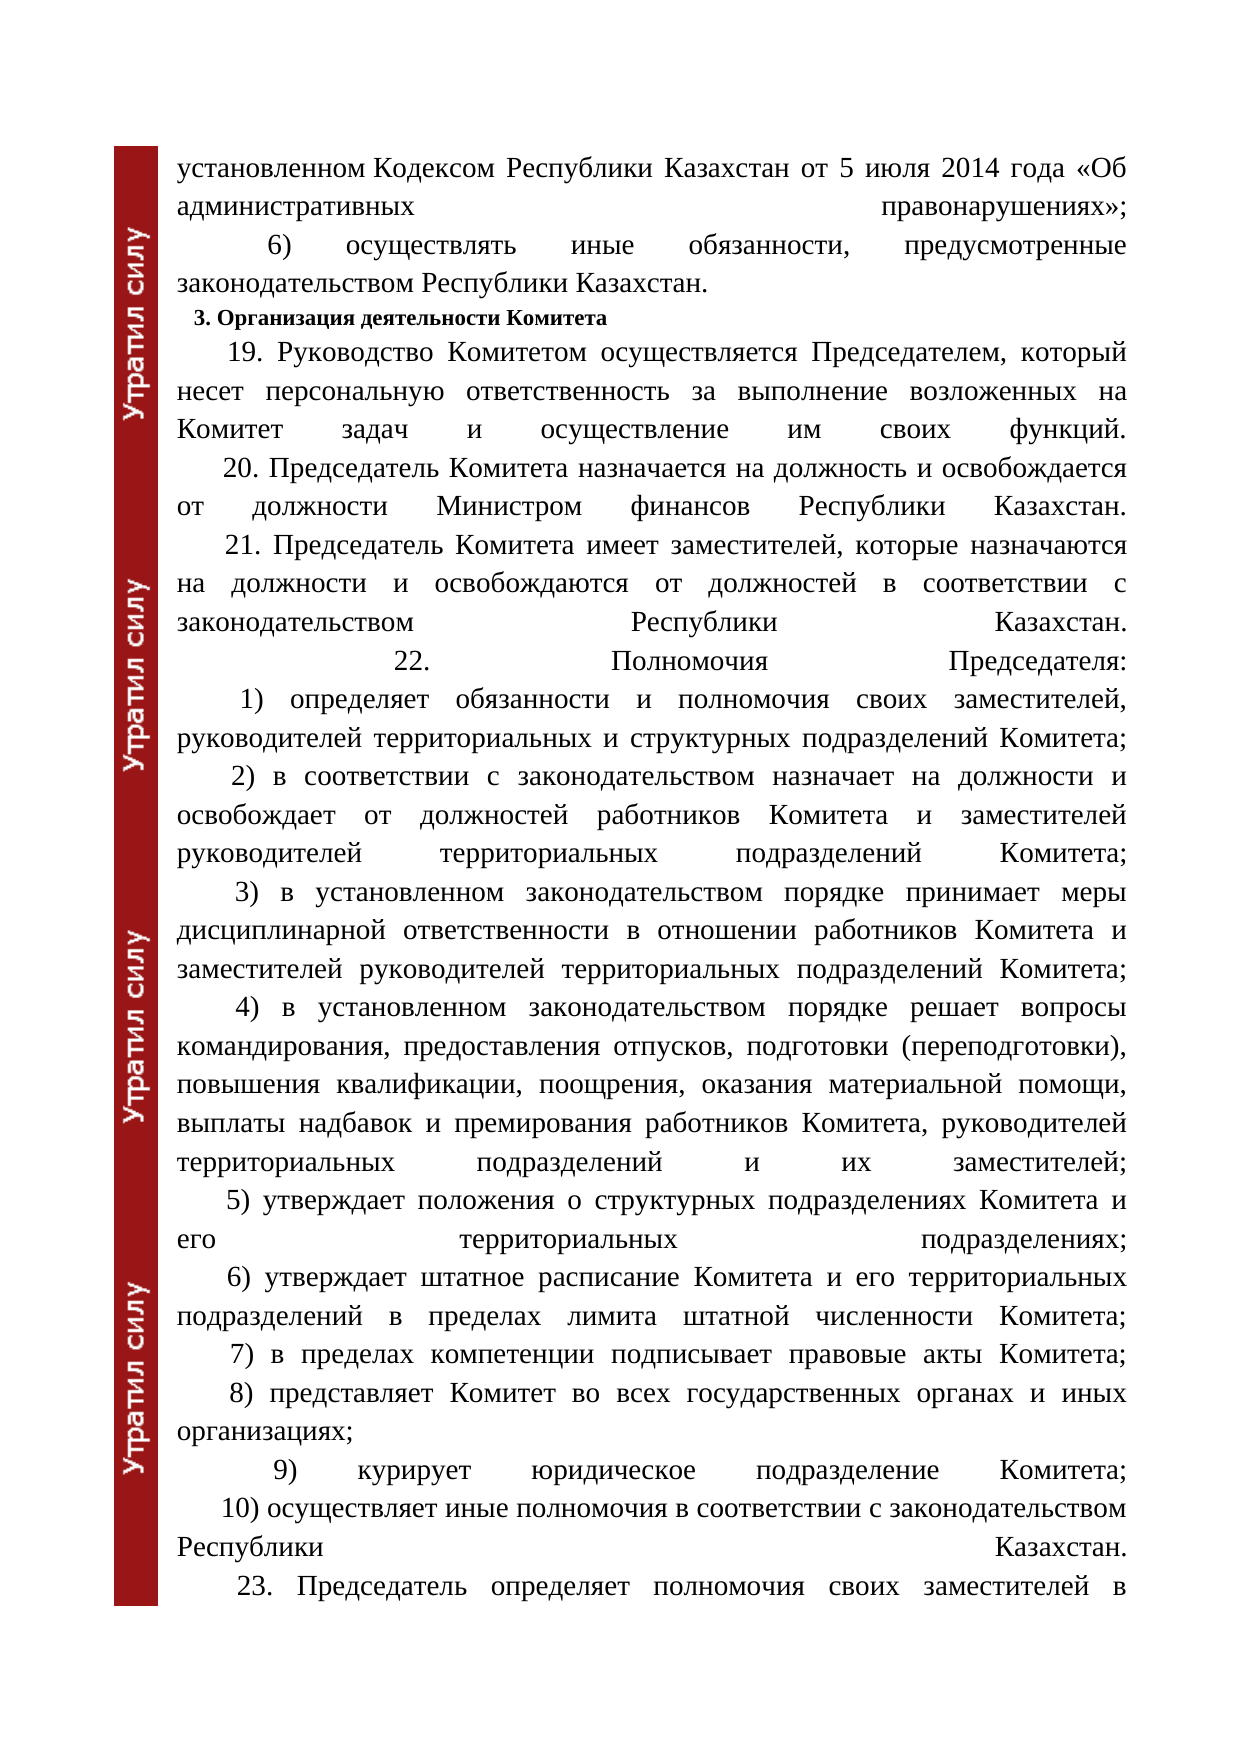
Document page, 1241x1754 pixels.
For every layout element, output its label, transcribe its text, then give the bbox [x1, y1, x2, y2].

text 3. Организация деятельности Комитета [112, 304, 1128, 331]
picture [114, 146, 158, 150]
picture [114, 299, 158, 304]
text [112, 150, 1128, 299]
picture [114, 1601, 158, 1606]
